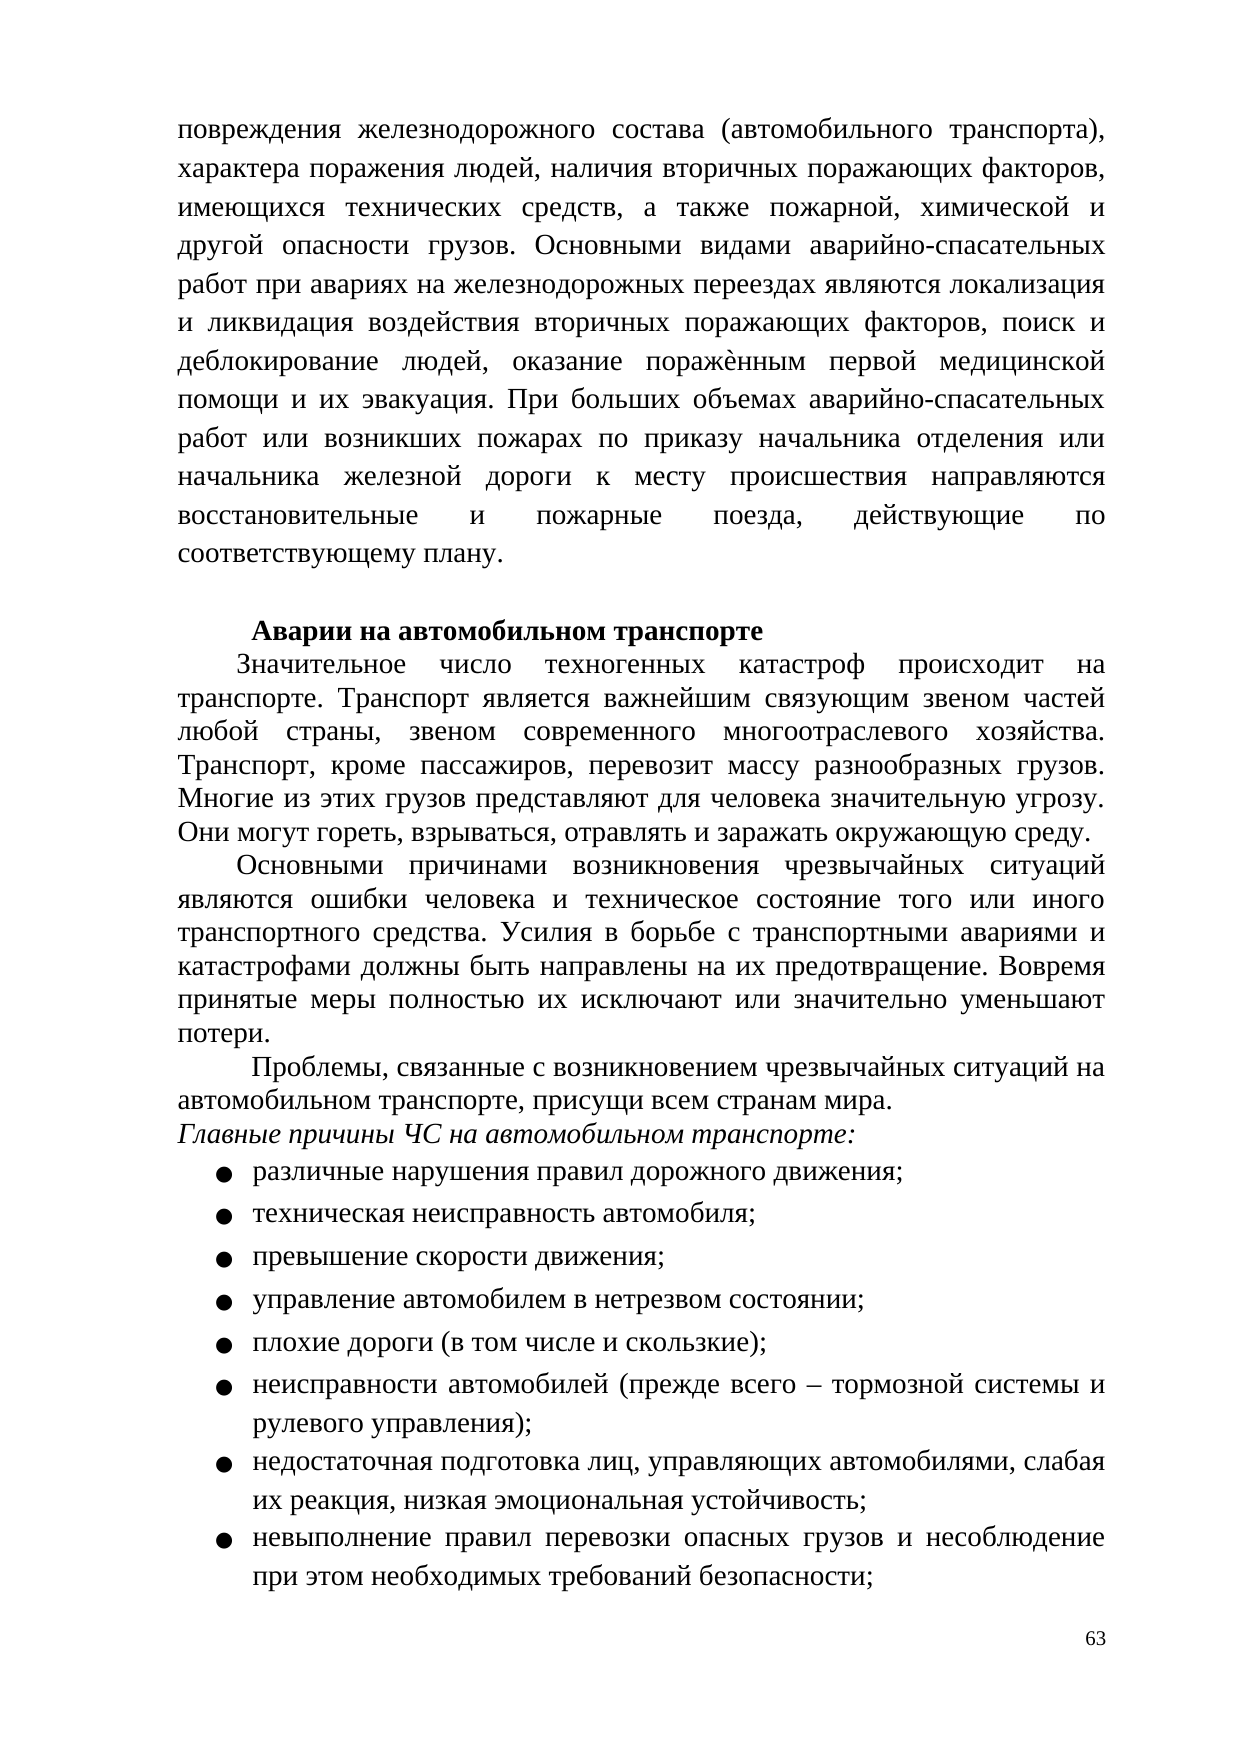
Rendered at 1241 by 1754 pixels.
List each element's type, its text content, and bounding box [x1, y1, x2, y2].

text Основными причинами возникновения чрезвычайных ситуаций являются ошибки человека и техническое состояние того или иного транспортного средства. Усилия в борьбе с транспортными авариями и катастрофами должны быть направлены на их предотвращение. Вовремя принятые меры полностью их исключают или значительно уменьшают потери. [177, 847, 1106, 1049]
list различные нарушения правил дорожного движения; [215, 1149, 1106, 1192]
text Аварии на автомобильном транспорте [177, 613, 1106, 646]
text Главные причины ЧС на автомобильном транспорте: [177, 1116, 1106, 1149]
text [177, 112, 1106, 569]
text Проблемы, связанные с возникновением чрезвычайных ситуаций на автомобильном транспорте, присущи всем странам мира. [177, 1049, 1106, 1116]
list неисправности автомобилей (прежде всего – тормозной системы и рулевого управления); [215, 1363, 1106, 1439]
list превышение скорости движения; [215, 1235, 1106, 1277]
list недостаточная подготовка лиц, управляющих автомобилями, слабая их реакция, низкая эмоциональная устойчивость; [215, 1439, 1106, 1515]
text Значительное число техногенных катастроф происходит на транспорте. Транспорт является важнейшим связующим звеном частей любой страны, звеном современного многоотраслевого хозяйства. Транспорт, кроме пассажиров, перевозит массу разнообразных грузов. Многие из этих грузов представляют для человека значительную угрозу. Они могут гореть, взрываться, отравлять и заражать окружающую среду. [177, 646, 1106, 847]
list управление автомобилем в нетрезвом состоянии; [215, 1277, 1106, 1320]
list техническая неисправность автомобиля; [215, 1192, 1106, 1235]
list плохие дороги (в том числе и скользкие); [215, 1320, 1106, 1363]
list невыполнение правил перевозки опасных грузов и несоблюдение при этом необходимых требований безопасности; [215, 1515, 1106, 1592]
